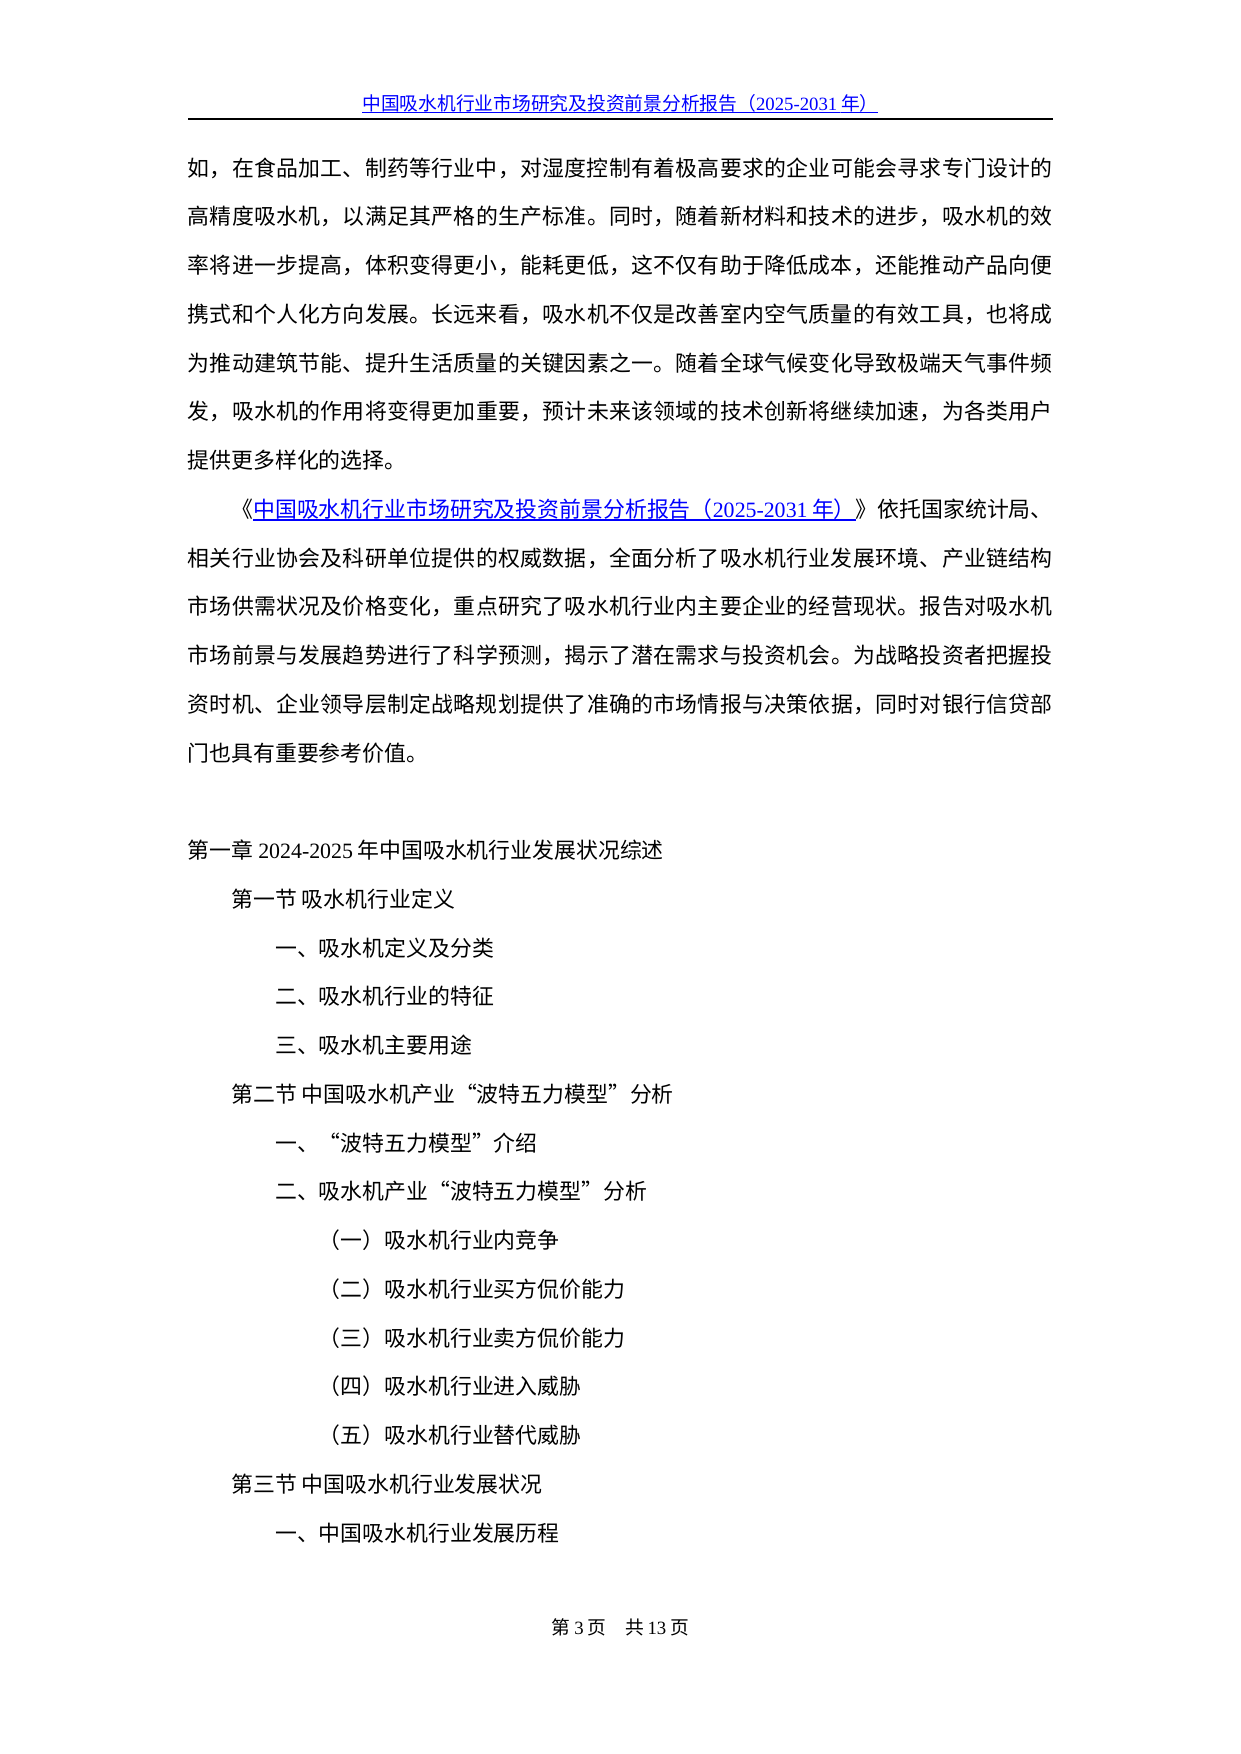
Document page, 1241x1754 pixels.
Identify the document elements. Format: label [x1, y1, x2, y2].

text [187, 150, 1053, 1548]
